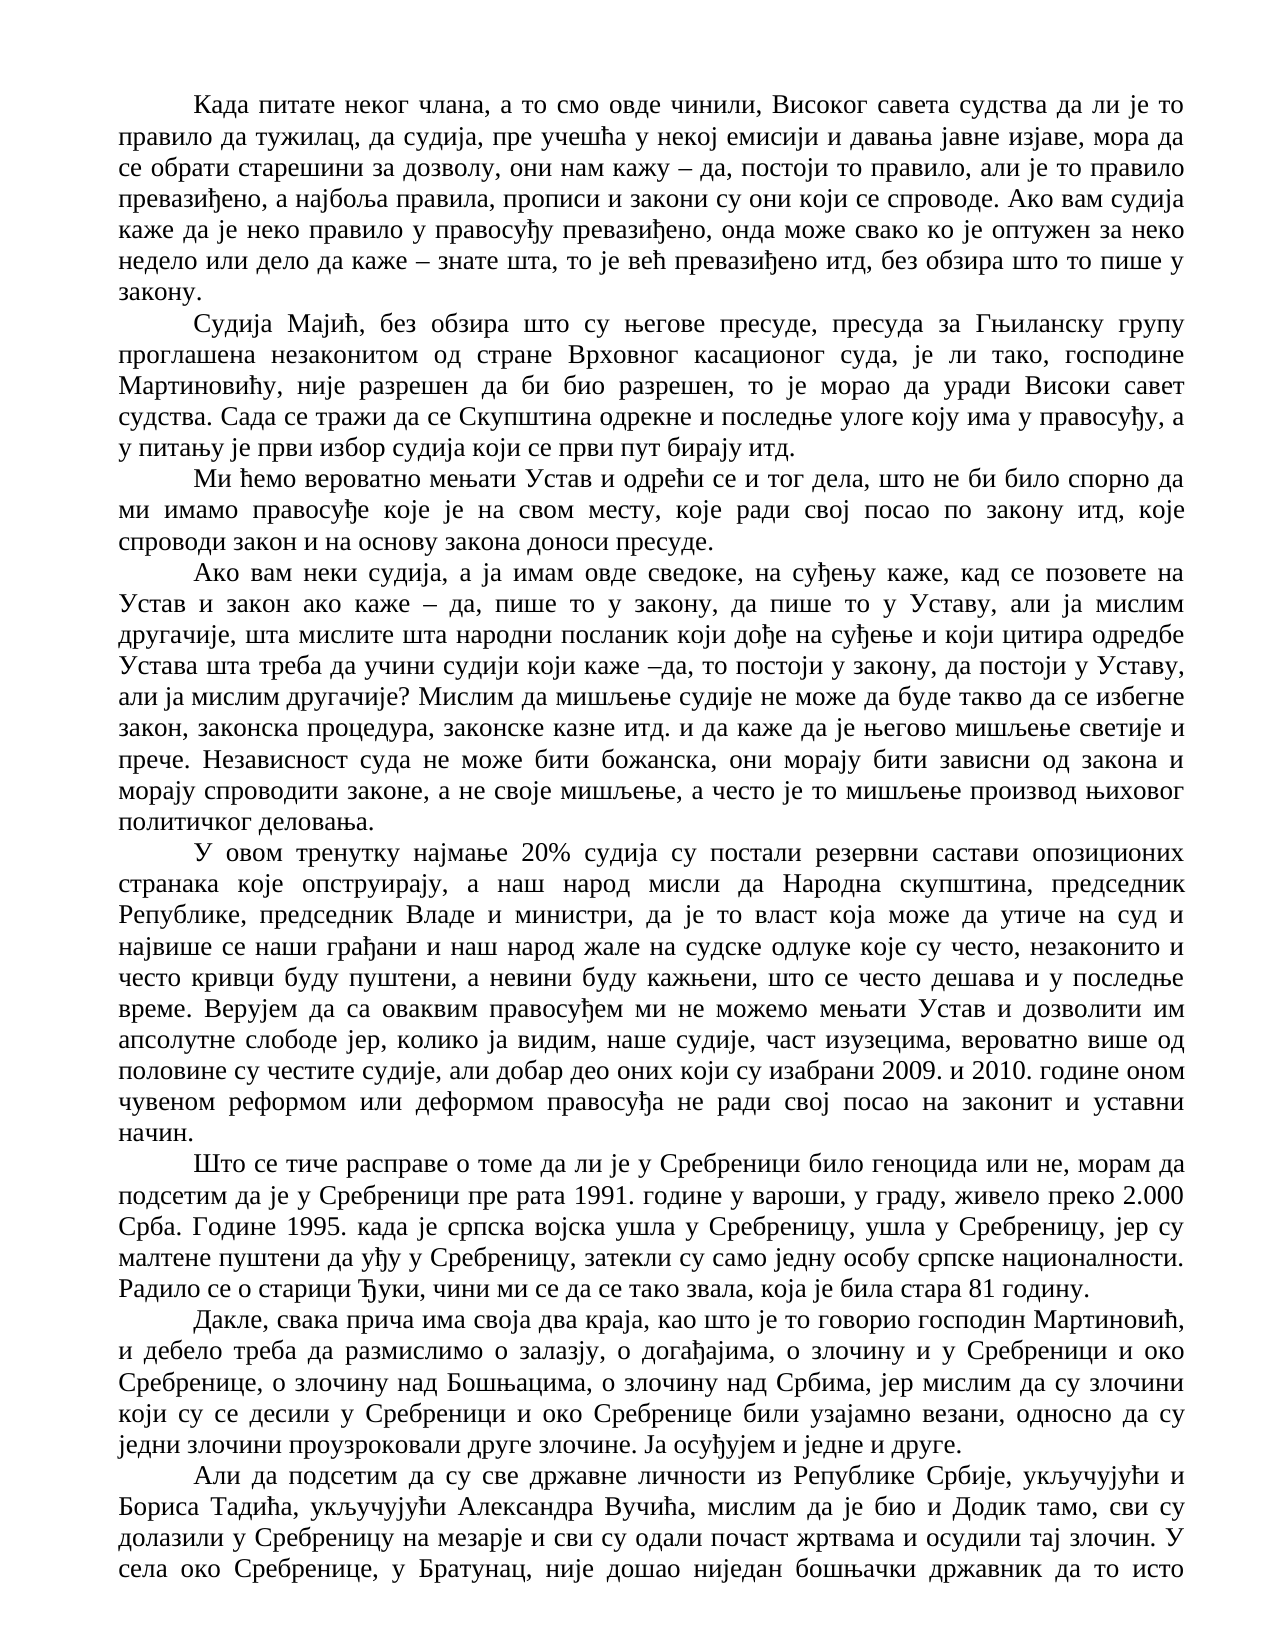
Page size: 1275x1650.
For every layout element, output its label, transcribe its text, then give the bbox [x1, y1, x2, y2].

text Што се тиче расправе о томе да ли је у Сребреници било геноцида или не, морам да подсетим да је у Сребреници пре рата 1991. године у вароши, у граду, живело преко 2.000 Срба. Године 1995. када је српска војска ушла у Сребреницу, ушла у Сребреницу, јер су малтене пуштени да уђу у Сребреницу, затекли су само једну особу српске националности. Радило се о старици Ђуки, чини ми се да се тако звала, која је била стара 81 годину. [118, 1148, 1186, 1303]
text Ако вам неки судија, а ја имам овде сведоке, на суђењу каже, кад се позовете на Устав и закон ако каже – да, пише то у закону, да пише то у Уставу, али ја мислим другачије, шта мислите шта народни посланик који дође на суђење и који цитира одредбе Устава шта треба да учини судији који каже –да, то постоји у закону, да постоји у Уставу, али ја мислим другачије? Мислим да мишљење судије не може да буде такво да се избегне закон, законска процедура, законске казне итд. и да каже да је његово мишљење светије и прече. Независност суда не може бити божанска, они морају бити зависни од закона и морају спроводити законе, а не своје мишљење, а често је то мишљење производ њиховог политичког деловања. [118, 556, 1186, 836]
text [118, 1459, 1186, 1584]
text У овом тренутку најмање 20% судија су постали резервни састави опозиционих странака које опструирају, а наш народ мисли да Народна скупштина, председник Републике, председник Владе и министри, да је то власт која може да утиче на суд и највише се наши грађани и наш народ жале на судске одлуке које су често, незаконито и често кривци буду пуштени, а невини буду кажњени, што се често дешава и у последње време. Верујем да са оваквим правосуђем ми не можемо мењати Устав и дозволити им апсолутне слободе јер, колико ја видим, наше судије, част изузецима, вероватно више од половине су честите судије, али добар део оних који су изабрани 2009. и 2010. године оном чувеном реформом или деформом правосуђа не ради свој посао на законит и уставни начин. [118, 836, 1186, 1148]
text Када питате неког члана, а то смо овде чинили, Високог савета судства да ли је то правило да тужилац, да судија, пре учешћа у некој емисији и давања јавне изјаве, мора да се обрати старешини за дозволу, они нам кажу – да, постоји то правило, али је то правило превазиђено, а најбоља правила, прописи и закони су они који се спроводе. Ако вам судија каже да је неко правило у правосуђу превазиђено, онда може свако ко је оптужен за неко недело или дело да каже – знате шта, то је већ превазиђено итд, без обзира што то пише у закону. [118, 89, 1186, 307]
text Дакле, свака прича има своја два краја, као што је то говорио господин Мартиновић, и дебело треба да размислимо о залазју, о догађајима, о злочину и у Сребреници и око Сребренице, о злочину над Бошњацима, о злочину над Србима, јер мислим да су злочини који су се десили у Сребреници и око Сребренице били узајамно везани, односно да су једни злочини проузроковали друге злочине. Ја осуђујем и једне и друге. [118, 1303, 1186, 1459]
text Ми ћемо вероватно мењати Устав и одрећи се и тог дела, што не би било спорно да ми имамо правосуђе које је на свом месту, које ради свој посао по закону итд, које спроводи закон и на основу закона доноси пресуде. [118, 462, 1186, 556]
text Судија Мајић, без обзира што су његове пресуде, пресуда за Гњиланску групу проглашена незаконитом од стране Врховног касационог суда, је ли тако, господине Мартиновићу, није разрешен да би био разрешен, то је морао да уради Високи савет судства. Сада се тражи да се Скупштина одрекне и последње улоге коју има у правосуђу, а у питању је први избор судија који се први пут бирају итд. [118, 307, 1186, 462]
